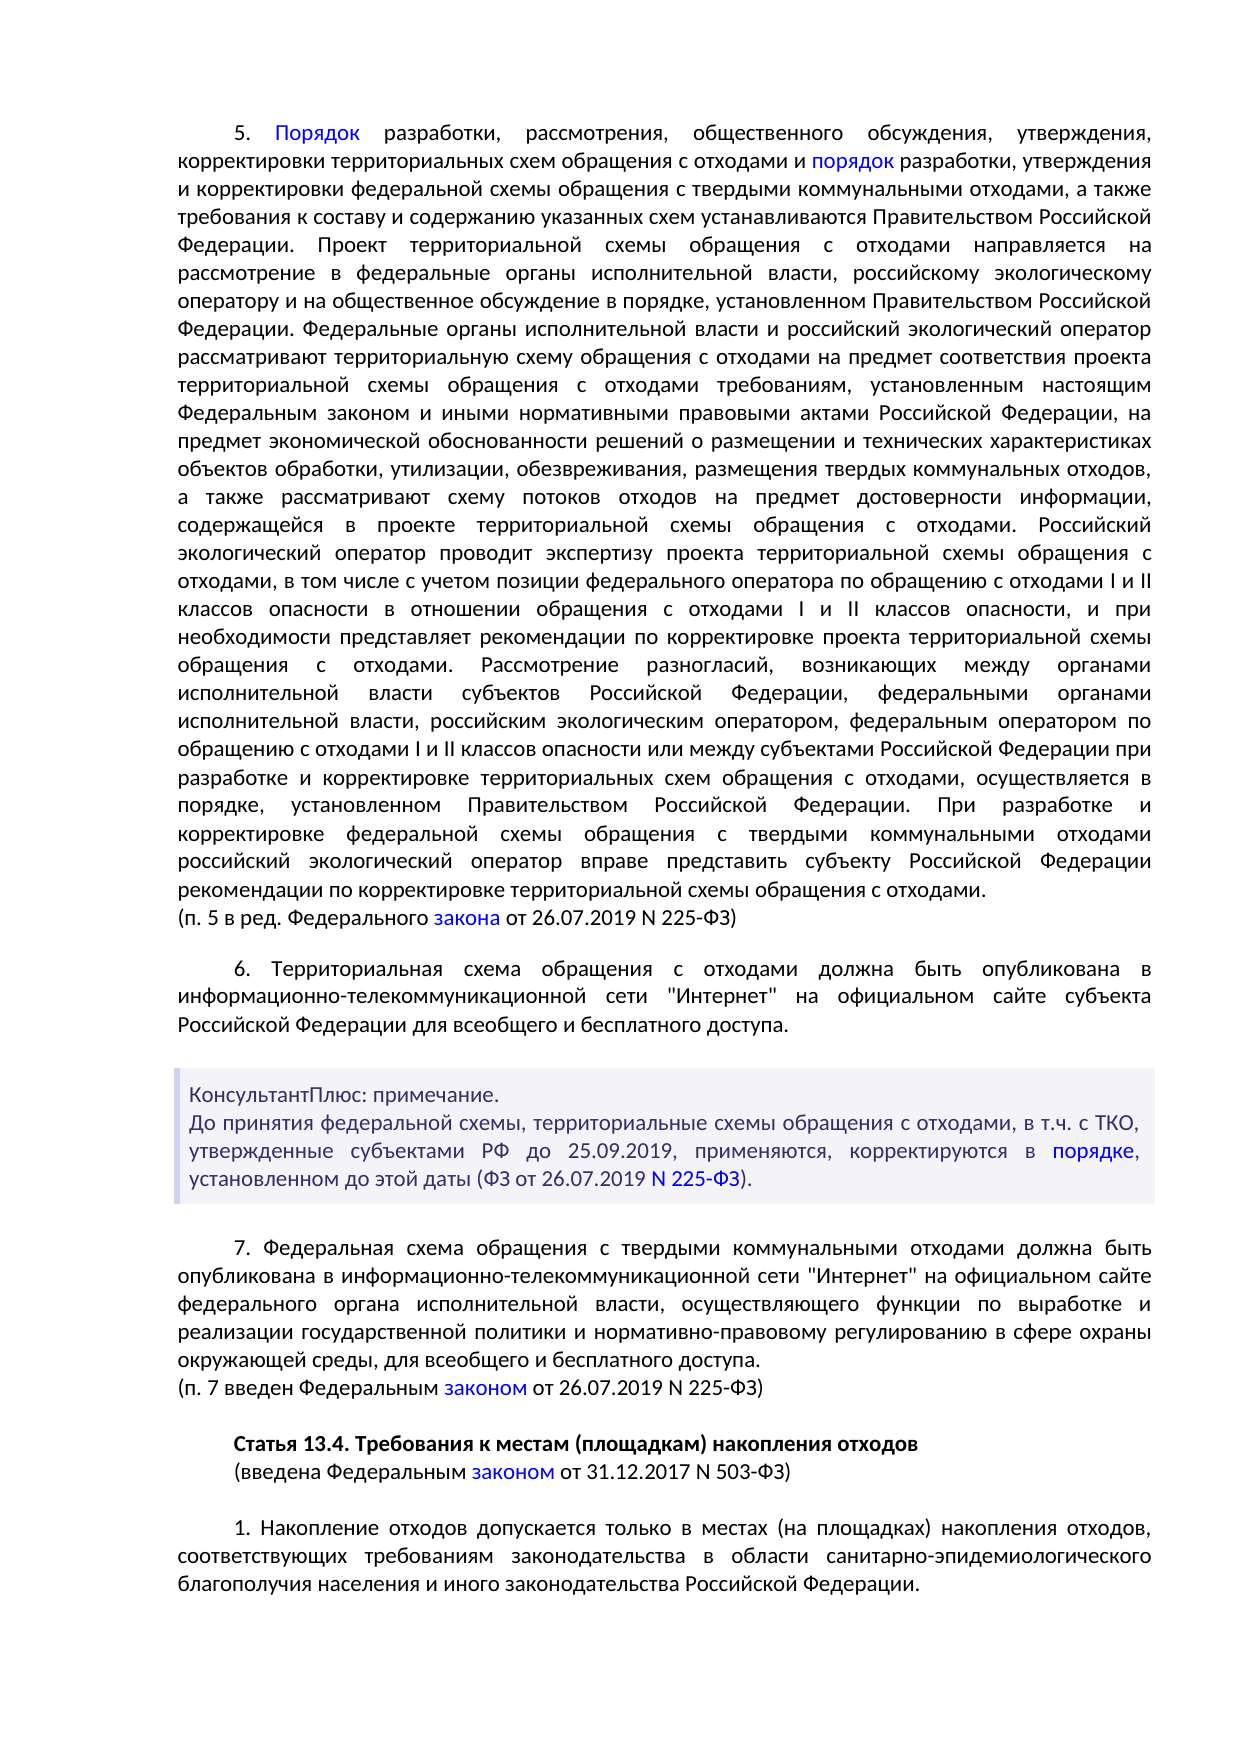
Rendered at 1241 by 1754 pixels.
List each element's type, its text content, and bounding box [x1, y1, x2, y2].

text 6. Территориальная схема обращения с отходами должна быть опубликована в информационно-телекоммуникационной сети "Интернет" на официальном сайте субъекта Российской Федерации для всеобщего и бесплатного доступа. [177, 954, 1152, 1038]
text (введена Федеральным законом от 31.12.2017 N 503-ФЗ) [177, 1457, 1152, 1485]
title Статья 13.4. Требования к местам (площадкам) накопления отходов [177, 1429, 1152, 1457]
text (п. 5 в ред. Федерального закона от 26.07.2019 N 225-ФЗ) [177, 903, 1152, 931]
table_header КонсультантПлюс: примечание. До принятия федеральной схемы, территориальные схемы обращения с отходами, в т.ч. с ТКО, утвержденные субъектами РФ до 25.09.2019, применяются, корректируются в порядке, установленном до этой даты (ФЗ от 26.07.2019 N 225-ФЗ). [180, 1068, 1149, 1204]
text 1. Накопление отходов допускается только в местах (на площадках) накопления отходов, соответствующих требованиям законодательства в области санитарно-эпидемиологического благополучия населения и иного законодательства Российской Федерации. [177, 1513, 1152, 1597]
text 5. Порядок разработки, рассмотрения, общественного обсуждения, утверждения, корректировки территориальных схем обращения с отходами и порядок разработки, утверждения и корректировки федеральной схемы обращения с твердыми коммунальными отходами, а также требования к составу и содержанию указанных схем устанавливаются Правительством Российской Федерации. Проект территориальной схемы обращения с отходами направляется на рассмотрение в федеральные органы исполнительной власти, российскому экологическому оператору и на общественное обсуждение в порядке, установленном Правительством Российской Федерации. Федеральные органы исполнительной власти и российский экологический оператор рассматривают территориальную схему обращения с отходами на предмет соответствия проекта территориальной схемы обращения с отходами требованиям, установленным настоящим Федеральным законом и иными нормативными правовыми актами Российской Федерации, на предмет экономической обоснованности решений о размещении и технических характеристиках объектов обработки, утилизации, обезвреживания, размещения твердых коммунальных отходов, а также рассматривают схему потоков отходов на предмет достоверности информации, содержащейся в проекте территориальной схемы обращения с отходами. Российский экологический оператор проводит экспертизу проекта территориальной схемы обращения с отходами, в том числе с учетом позиции федерального оператора по обращению с отходами I и II классов опасности в отношении обращения с отходами I и II классов опасности, и при необходимости представляет рекомендации по корректировке проекта территориальной схемы обращения с отходами. Рассмотрение разногласий, возникающих между органами исполнительной власти субъектов Российской Федерации, федеральными органами исполнительной власти, российским экологическим оператором, федеральным оператором по обращению с отходами I и II классов опасности или между субъектами Российской Федерации при разработке и корректировке территориальных схем обращения с отходами, осуществляется в порядке, установленном Правительством Российской Федерации. При разработке и корректировке федеральной схемы обращения с твердыми коммунальными отходами российский экологический оператор вправе представить субъекту Российской Федерации рекомендации по корректировке территориальной схемы обращения с отходами. [177, 118, 1152, 903]
text 7. Федеральная схема обращения с твердыми коммунальными отходами должна быть опубликована в информационно-телекоммуникационной сети "Интернет" на официальном сайте федерального органа исполнительной власти, осуществляющего функции по выработке и реализации государственной политики и нормативно-правовому регулированию в сфере охраны окружающей среды, для всеобщего и бесплатного доступа. [177, 1233, 1152, 1373]
text (п. 7 введен Федеральным законом от 26.07.2019 N 225-ФЗ) [177, 1373, 1152, 1401]
